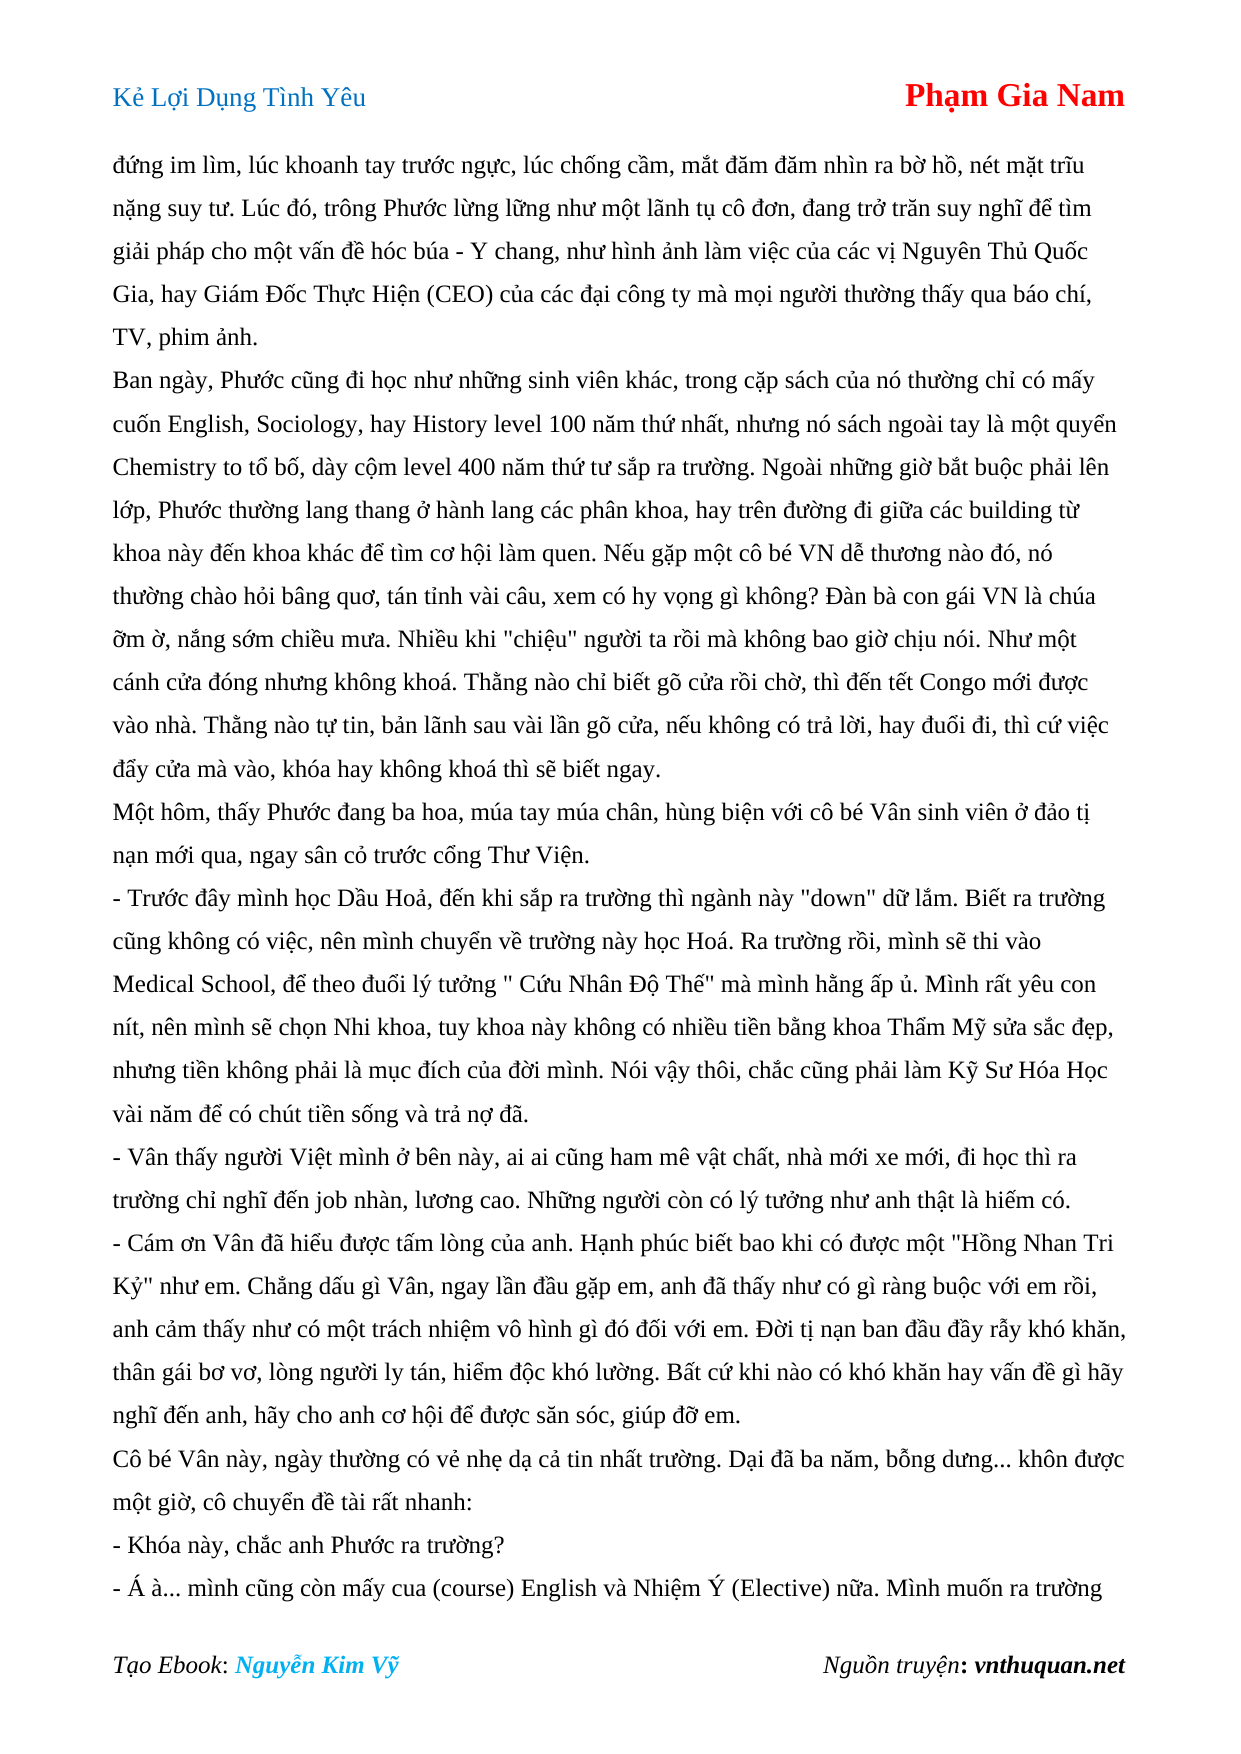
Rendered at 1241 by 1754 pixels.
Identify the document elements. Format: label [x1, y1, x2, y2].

text [112, 150, 1128, 1602]
